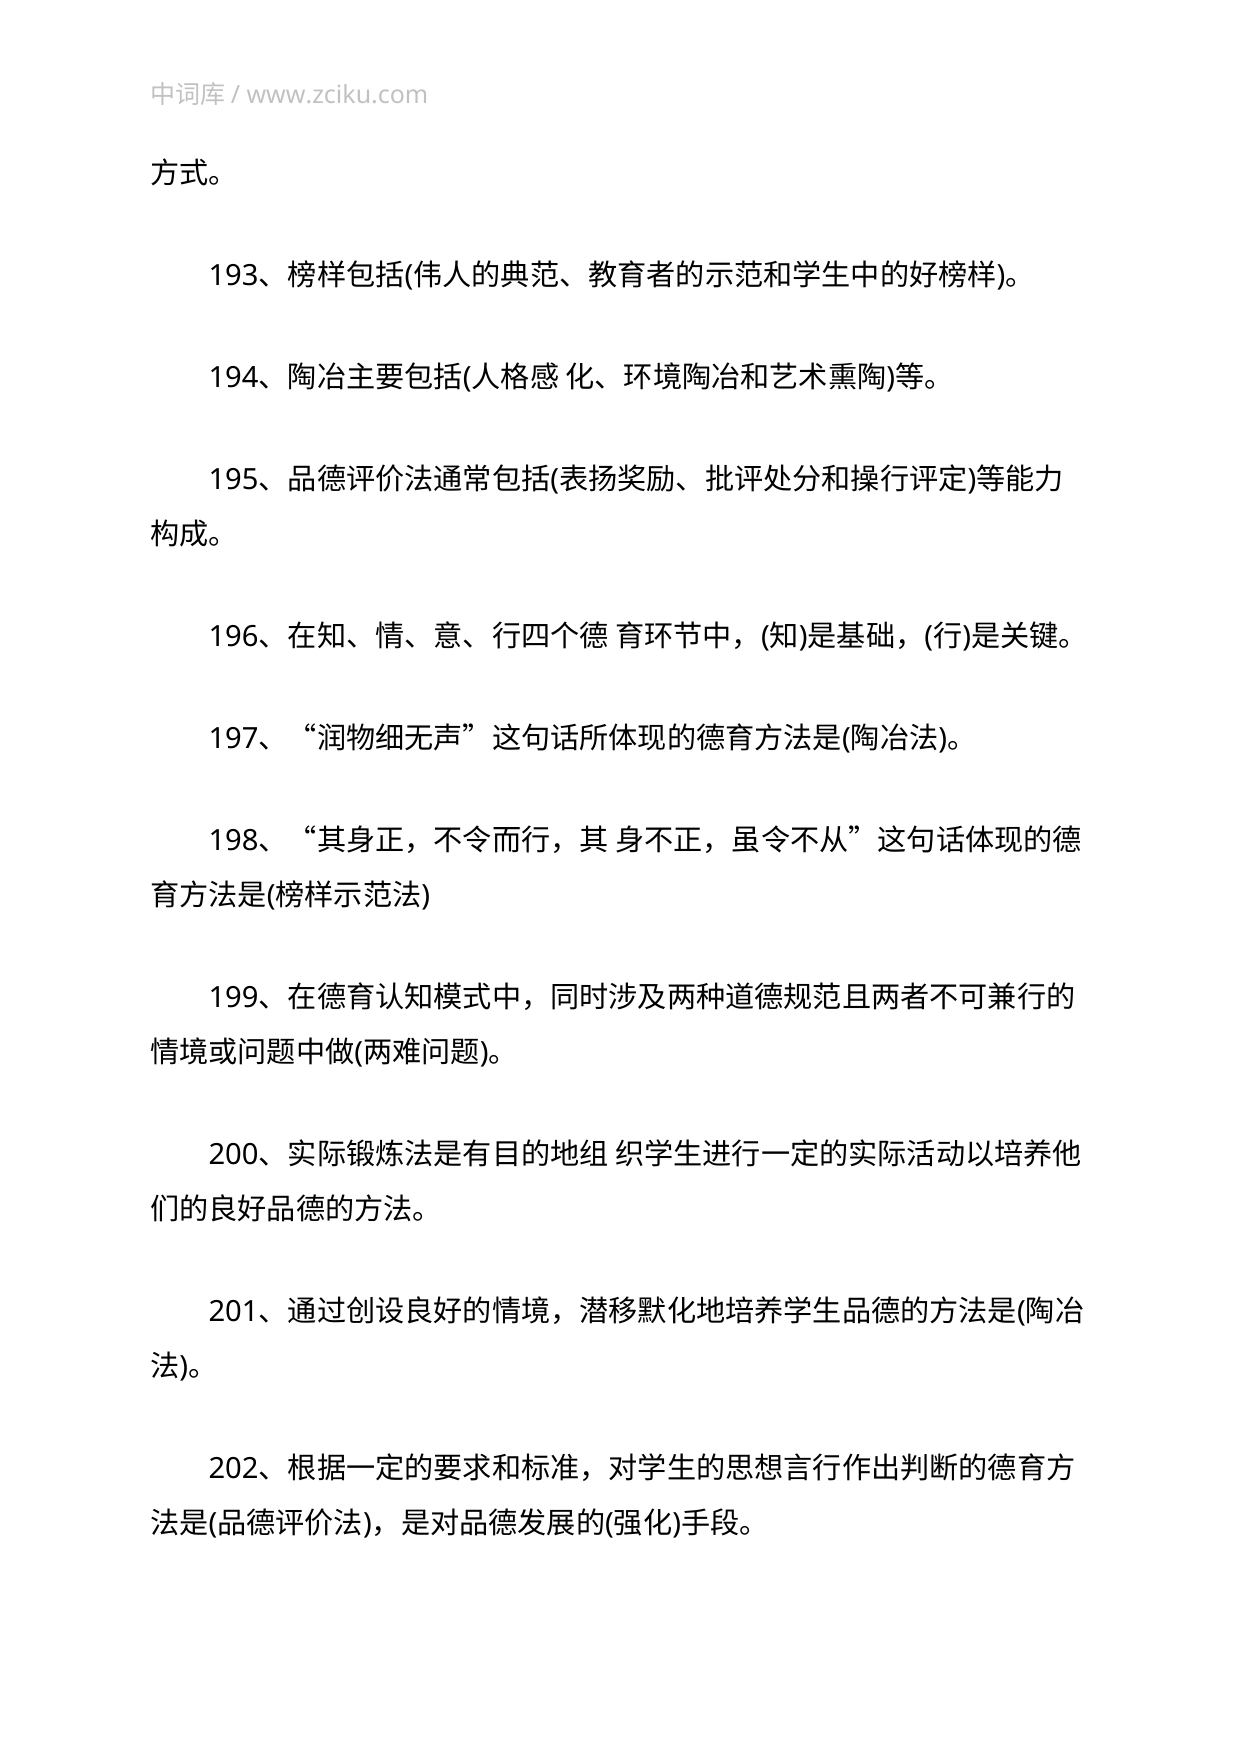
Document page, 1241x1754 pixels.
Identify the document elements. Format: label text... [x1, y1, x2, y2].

text 200、实际锻炼法是有目的地组 织学生进行一定的实际活动以培养他们的良好品德的方法。 [150, 1130, 1090, 1228]
text 198、“其身正，不令而行，其 身不正，虽令不从”这句话体现的德育方法是(榜样示范法) [150, 816, 1090, 914]
text 197、“润物细无声”这句话所体现的德育方法是(陶冶法)。 [150, 714, 1090, 757]
text 193、榜样包括(伟人的典范、教育者的示范和学生中的好榜样)。 [150, 252, 1090, 294]
text 199、在德育认知模式中，同时涉及两种道德规范且两者不可兼行的情境或问题中做(两难问题)。 [150, 973, 1090, 1071]
text 195、品德评价法通常包括(表扬奖励、批评处分和操行评定)等能力构成。 [150, 456, 1090, 553]
text 196、在知、情、意、行四个德 育环节中，(知)是基础，(行)是关键。 [150, 612, 1090, 655]
text 201、通过创设良好的情境，潜移默化地培养学生品德的方法是(陶冶法)。 [150, 1287, 1090, 1384]
text 194、陶冶主要包括(人格感 化、环境陶冶和艺术熏陶)等。 [150, 354, 1090, 396]
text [150, 150, 1090, 192]
text 202、根据一定的要求和标准，对学生的思想言行作出判断的德育方法是(品德评价法)，是对品德发展的(强化)手段。 [150, 1444, 1090, 1542]
